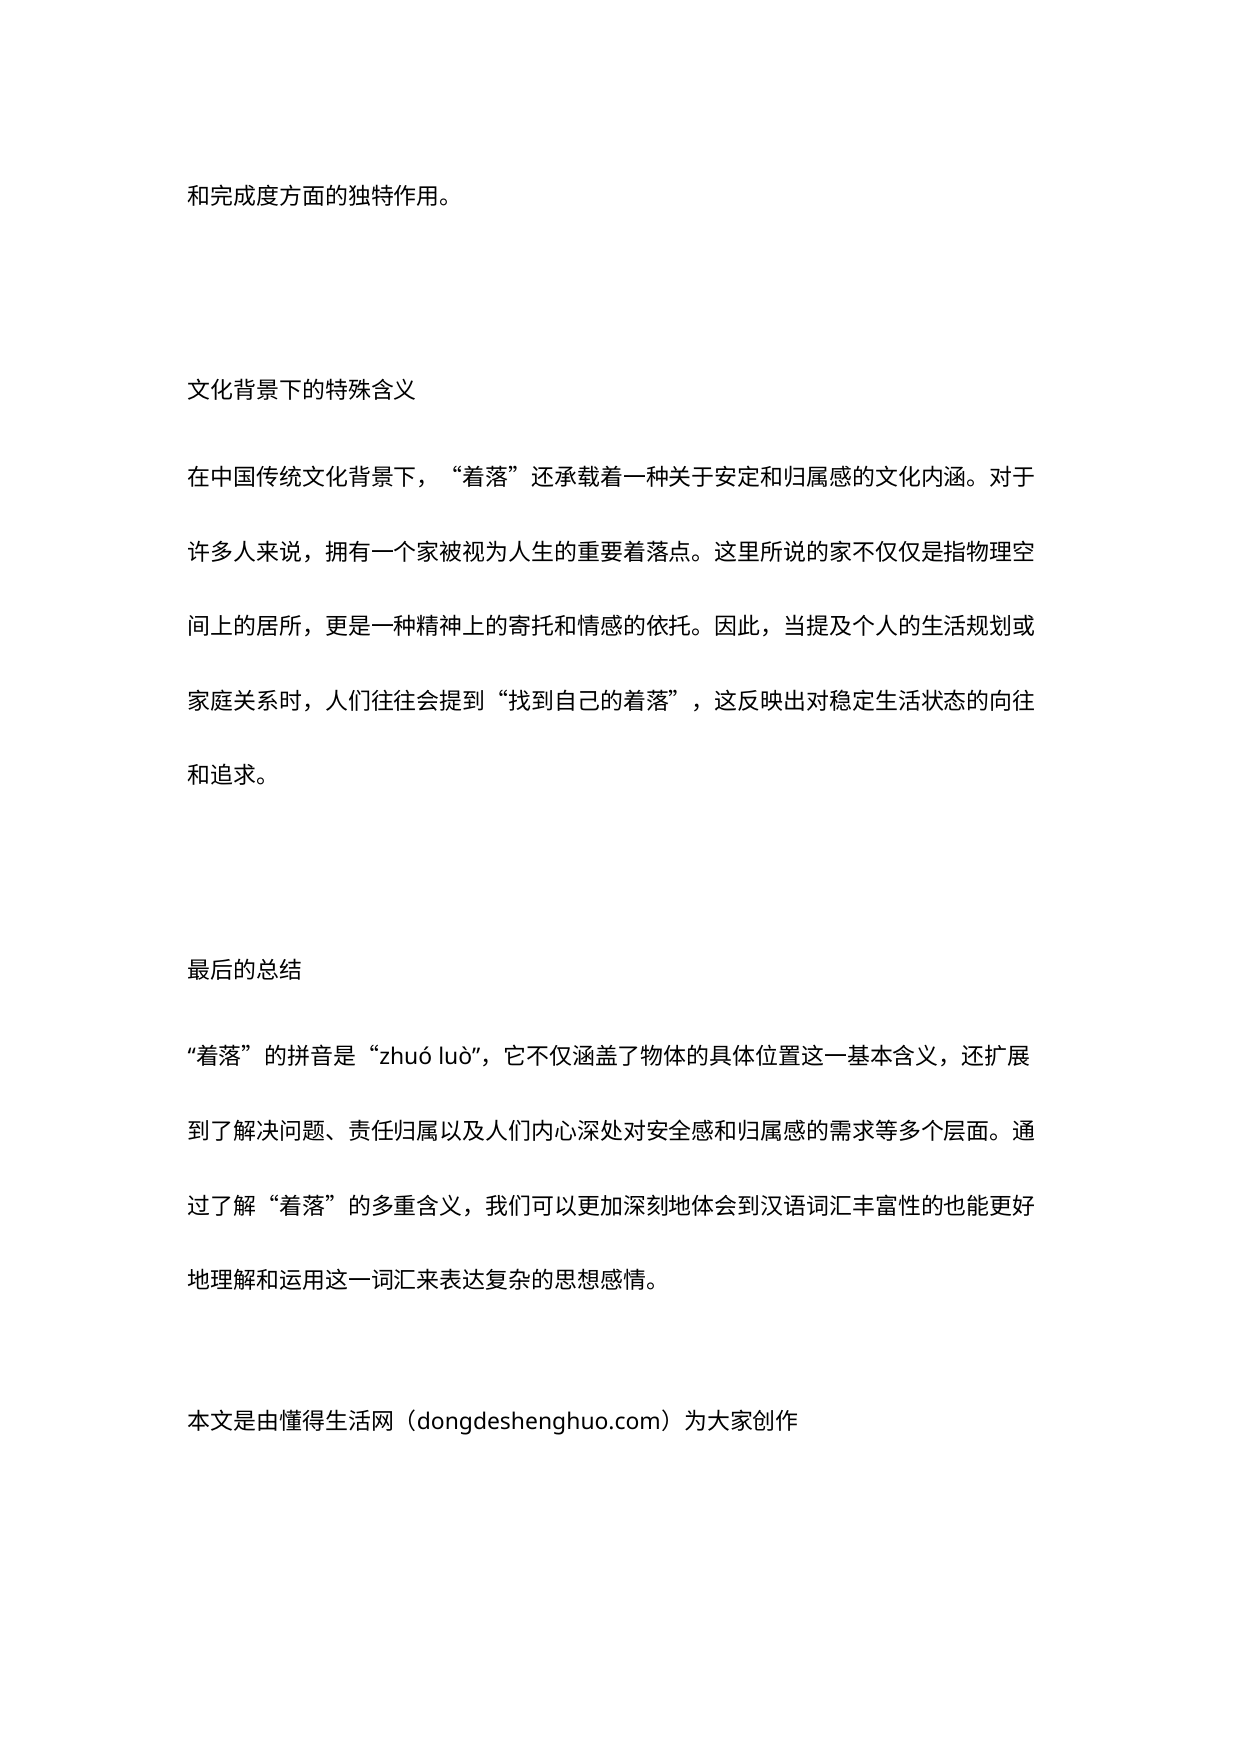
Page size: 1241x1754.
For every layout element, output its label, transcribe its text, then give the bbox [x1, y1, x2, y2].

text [187, 162, 1053, 227]
text 在中国传统文化背景下，“着落”还承载着一种关于安定和归属感的文化内涵。对于许多人来说，拥有一个家被视为人生的重要着落点。这里所说的家不仅仅是指物理空间上的居所，更是一种精神上的寄托和情感的依托。因此，当提及个人的生活规划或家庭关系时，人们往往会提到“找到自己的着落”，这反映出对稳定生活状态的向往和追求。 [187, 443, 1053, 807]
text 本文是由懂得生活网（dongdeshenghuo.com）为大家创作 [187, 1387, 1053, 1452]
text 最后的总结 [187, 936, 1053, 1001]
text 文化背景下的特殊含义 [187, 356, 1053, 421]
text “着落”的拼音是“zhuó luò”，它不仅涵盖了物体的具体位置这一基本含义，还扩展到了解决问题、责任归属以及人们内心深处对安全感和归属感的需求等多个层面。通过了解“着落”的多重含义，我们可以更加深刻地体会到汉语词汇丰富性的也能更好地理解和运用这一词汇来表达复杂的思想感情。 [187, 1022, 1053, 1311]
